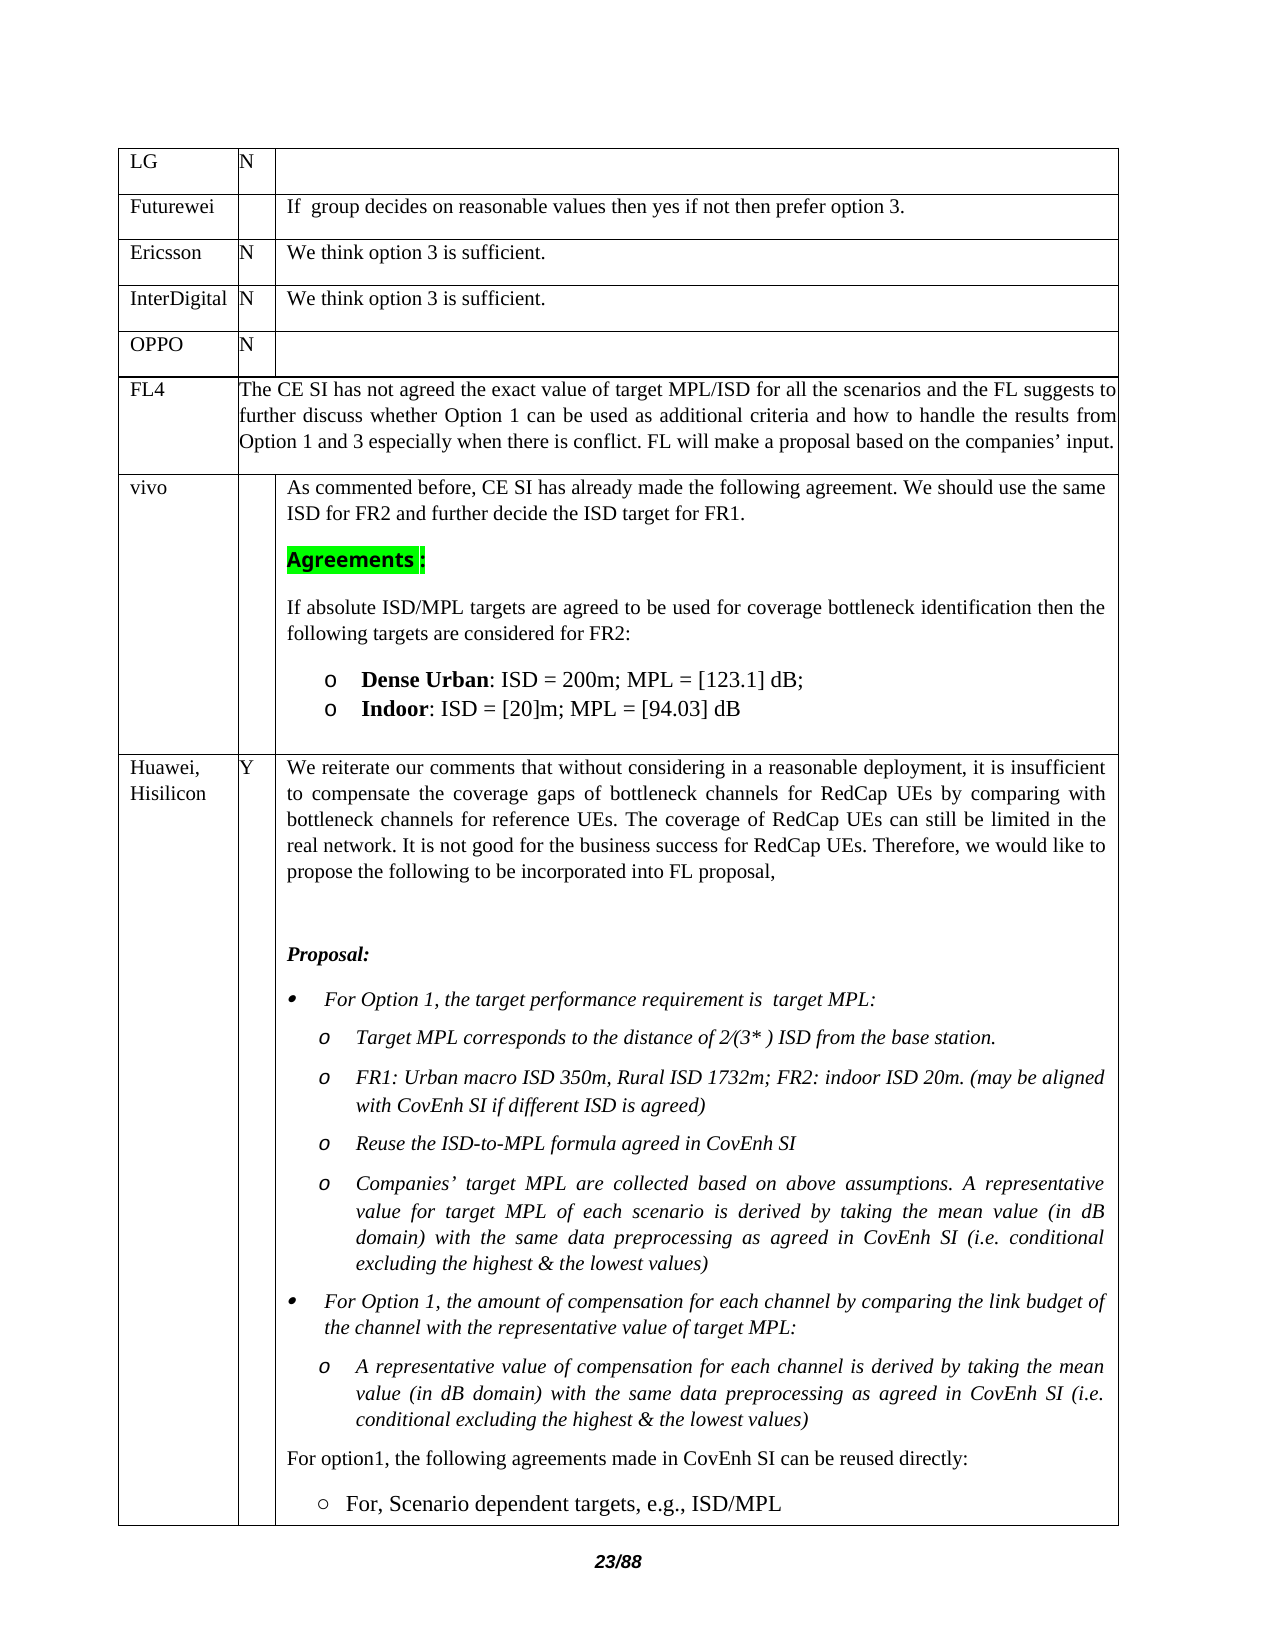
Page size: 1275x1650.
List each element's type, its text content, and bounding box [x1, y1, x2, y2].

table_cell OPPO [119, 332, 238, 376]
table_cell As commented before, CE SI has already made the following agreement. We should use the same ISD for FR2 and further decide the ISD target for FR1. Agreements : If absolute ISD/MPL targets are agreed to be used for coverage bottleneck identification then the following targets are considered for FR2: Dense Urban: ISD = 200m; MPL = [123.1] dB; Indoor: ISD = [20]m; MPL = [94.03] dB [276, 475, 1118, 754]
table_cell vivo [119, 475, 238, 754]
table_cell We think option 3 is sufficient. [276, 240, 1118, 285]
table_cell If group decides on reasonable values then yes if not then prefer option 3. [276, 195, 1118, 239]
table_cell We think option 3 is sufficient. [276, 286, 1118, 331]
table_cell LG [119, 149, 238, 193]
table_cell N [239, 332, 275, 376]
table_cell N [239, 240, 275, 285]
table_cell Y [239, 755, 275, 1524]
table_cell Futurewei [119, 195, 238, 239]
table_cell Ericsson [119, 240, 238, 285]
table_cell [276, 149, 1118, 193]
table_cell [239, 475, 275, 754]
table_cell FL4 [119, 378, 238, 474]
table_cell Huawei, Hisilicon [119, 755, 238, 1524]
table_cell N [239, 149, 275, 193]
table_cell N [239, 286, 275, 331]
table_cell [276, 755, 1118, 1524]
table_cell The CE SI has not agreed the exact value of target MPL/ISD for all the scenarios and the FL suggests to further discuss whether Option 1 can be used as additional criteria and how to handle the results from Option 1 and 3 especially when there is conflict. FL will make a proposal based on the companies’ input. [239, 378, 1118, 474]
table_cell [276, 332, 1118, 376]
table_cell [239, 195, 275, 239]
table_cell InterDigital [119, 286, 238, 331]
